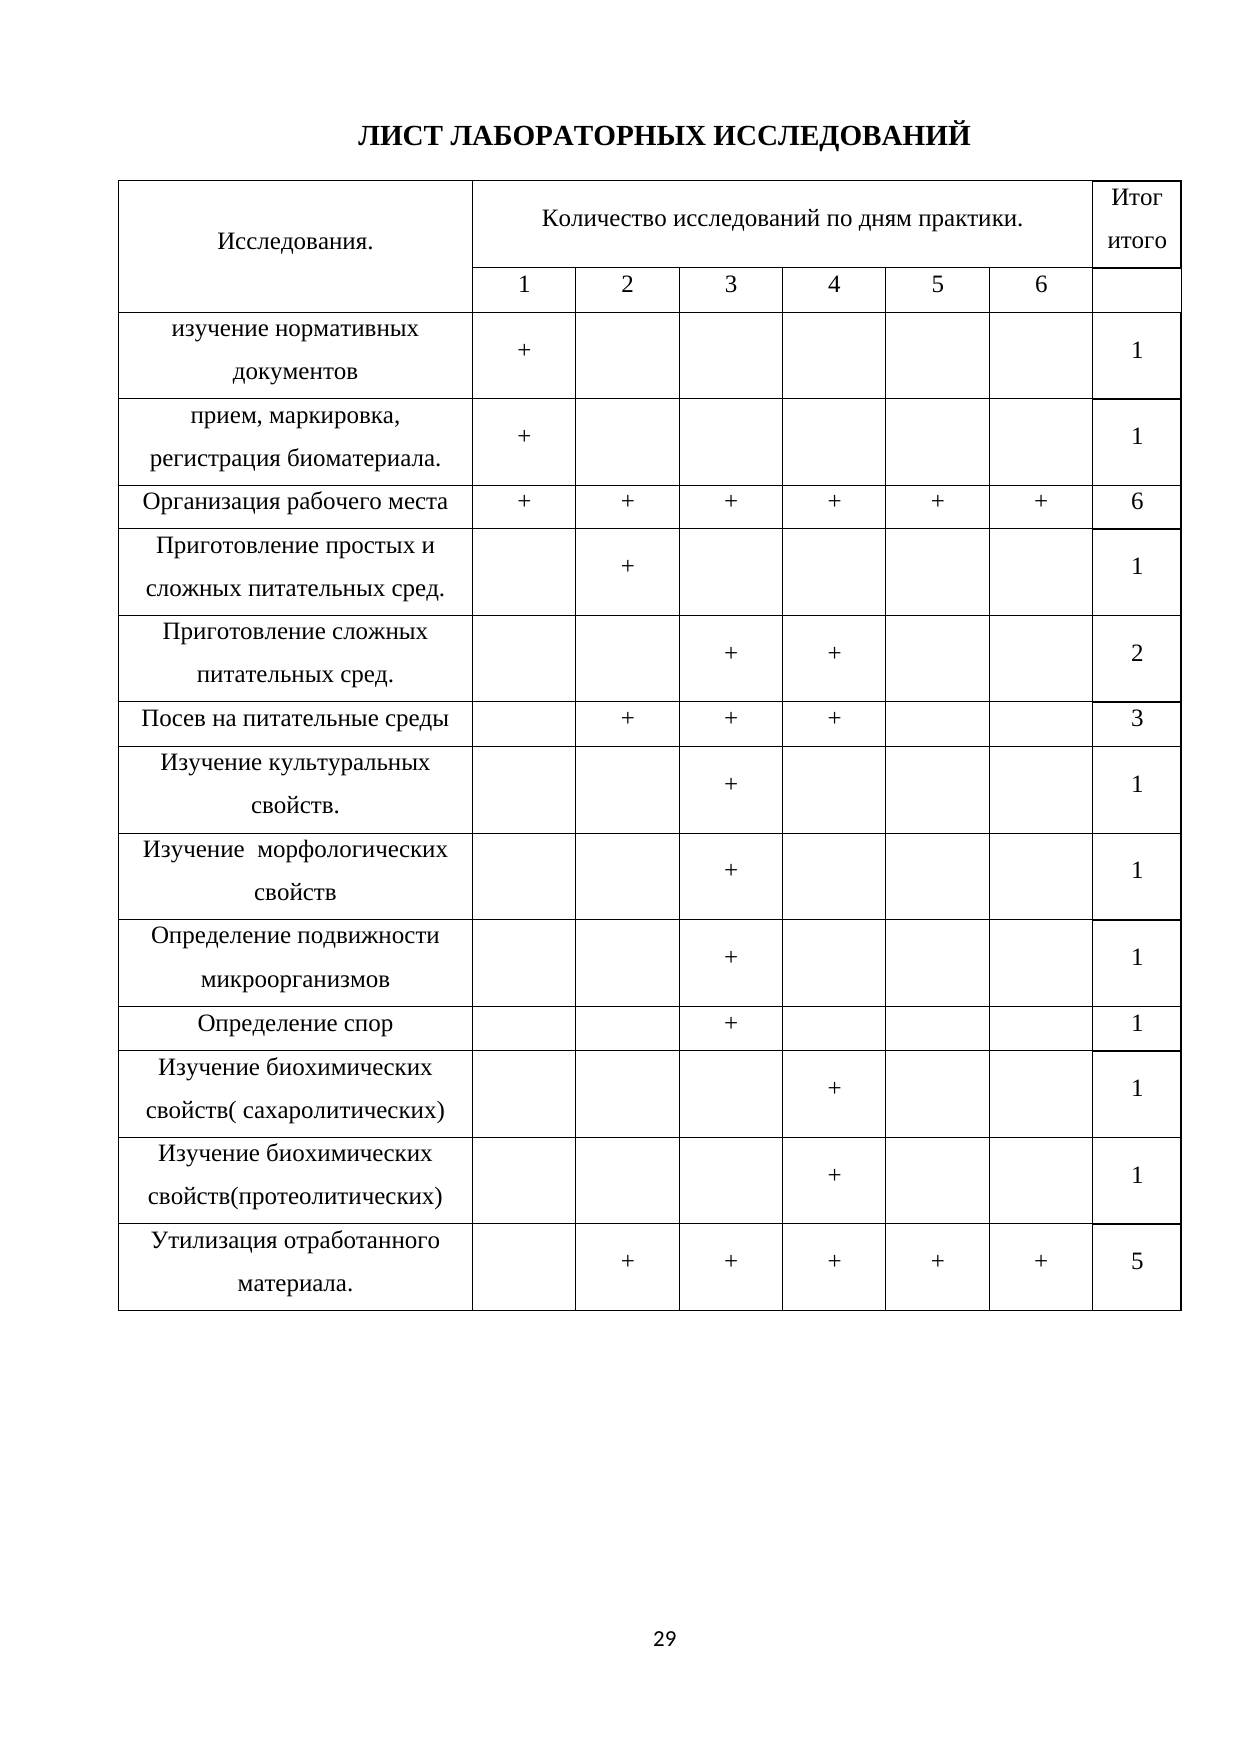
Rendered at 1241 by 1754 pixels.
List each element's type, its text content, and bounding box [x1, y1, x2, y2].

table_cell 6 [990, 268, 1092, 312]
table_cell 3 [680, 268, 782, 312]
table_cell [886, 616, 989, 701]
table_cell 5 [886, 268, 989, 312]
table_cell + [783, 486, 885, 528]
table_cell [576, 399, 679, 485]
table_cell [473, 920, 575, 1006]
table_cell [473, 1007, 575, 1050]
table_cell [990, 1051, 1092, 1137]
table_header Количество исследований по дням практики. [473, 181, 1092, 267]
table_cell + [680, 1007, 782, 1050]
table_cell [576, 920, 679, 1006]
table_cell [473, 747, 575, 832]
table_cell + [886, 1224, 989, 1310]
table_cell + [680, 834, 782, 919]
table_cell + [680, 747, 782, 832]
table_cell [680, 1138, 782, 1223]
table_cell [473, 702, 575, 746]
table_header Итог итого [1093, 182, 1180, 267]
table_cell [576, 747, 679, 832]
table_cell [990, 313, 1092, 398]
table_cell + [576, 486, 679, 528]
table_cell + [576, 702, 679, 746]
table_cell Определение спор [119, 1007, 472, 1050]
table_cell [886, 399, 989, 485]
table_cell + [680, 1224, 782, 1310]
table_cell [886, 747, 989, 832]
table_cell + [473, 399, 575, 485]
table_cell Изучение морфологических свойств [119, 834, 472, 919]
table_cell [990, 1007, 1092, 1050]
table_cell + [576, 529, 679, 615]
table_cell [990, 1138, 1092, 1223]
table_cell Организация рабочего места [119, 486, 472, 528]
table_cell [783, 399, 885, 485]
table_cell + [680, 920, 782, 1006]
table_cell + [990, 486, 1092, 528]
table_cell [886, 1051, 989, 1137]
table_cell 1 [1093, 1052, 1180, 1137]
table_cell [886, 834, 989, 919]
table_cell [576, 1051, 679, 1137]
table_cell [886, 313, 989, 398]
table_cell Изучение биохимических свойств( сахаролитических) [119, 1051, 472, 1137]
table_cell [576, 313, 679, 398]
table_cell [473, 1051, 575, 1137]
table_cell [886, 920, 989, 1006]
table_cell 1 [1093, 400, 1180, 485]
table_cell 2 [576, 268, 679, 312]
table_cell [473, 1138, 575, 1223]
table_cell 1 [1093, 530, 1180, 615]
table_cell [680, 529, 782, 615]
table_cell 1 [1093, 1007, 1180, 1050]
table_cell + [783, 702, 885, 746]
table_cell + [990, 1224, 1092, 1310]
table_cell [680, 1051, 782, 1137]
table_cell [680, 399, 782, 485]
table_cell 3 [1093, 703, 1180, 746]
table_cell 4 [783, 268, 885, 312]
table_cell изучение нормативных документов [119, 313, 472, 398]
table_cell 1 [1093, 834, 1180, 919]
table_cell Утилизация отработанного материала. [119, 1224, 472, 1310]
table_cell Посев на питательные среды [119, 702, 472, 746]
table_cell [576, 616, 679, 701]
table_cell + [886, 486, 989, 528]
subtitle ЛИСТ ЛАБОРАТОРНЫХ ИССЛЕДОВАНИЙ [177, 118, 1152, 152]
table_cell [990, 920, 1092, 1006]
table_cell [473, 834, 575, 919]
table_cell 1 [473, 268, 575, 312]
table_cell прием, маркировка, регистрация биоматериала. [119, 399, 472, 485]
table_cell 6 [1093, 486, 1180, 528]
table_cell [783, 747, 885, 832]
table_cell 1 [1093, 921, 1180, 1006]
table_cell + [680, 616, 782, 701]
table_header Исследования. [119, 181, 472, 312]
table_cell + [783, 1224, 885, 1310]
table_cell [990, 529, 1092, 615]
table_cell 5 [1093, 1225, 1180, 1310]
table_cell [473, 529, 575, 615]
table_cell [990, 399, 1092, 485]
table_cell + [783, 1051, 885, 1137]
table_cell [783, 834, 885, 919]
table_cell 1 [1093, 313, 1180, 398]
table_cell [576, 834, 679, 919]
table_cell [576, 1138, 679, 1223]
table_cell [783, 529, 885, 615]
table_cell + [680, 486, 782, 528]
table_cell + [473, 313, 575, 398]
table_cell [990, 834, 1092, 919]
table_cell Изучение биохимических свойств(протеолитических) [119, 1138, 472, 1223]
table_cell [886, 529, 989, 615]
table_cell 2 [1093, 616, 1180, 701]
table_cell [886, 702, 989, 746]
table_cell Приготовление сложных питательных сред. [119, 616, 472, 701]
table_cell 1 [1093, 1138, 1180, 1223]
table_cell [576, 1007, 679, 1050]
table_cell Определение подвижности микроорганизмов [119, 920, 472, 1006]
table_cell [990, 616, 1092, 701]
table_cell Изучение культуральных свойств. [119, 747, 472, 832]
table_cell [783, 1007, 885, 1050]
table_cell [990, 702, 1092, 746]
table_cell [473, 616, 575, 701]
table_cell + [576, 1224, 679, 1310]
table_cell + [680, 702, 782, 746]
table_cell [990, 747, 1092, 832]
table_cell Приготовление простых и сложных питательных сред. [119, 529, 472, 615]
table_cell [783, 313, 885, 398]
table_cell [886, 1138, 989, 1223]
table_cell + [473, 486, 575, 528]
table_cell [783, 920, 885, 1006]
table_cell + [783, 616, 885, 701]
table_cell 1 [1093, 747, 1180, 832]
table_cell [680, 313, 782, 398]
table_cell [473, 1224, 575, 1310]
table_cell [1093, 269, 1181, 312]
table_cell [886, 1007, 989, 1050]
table_cell + [783, 1138, 885, 1223]
